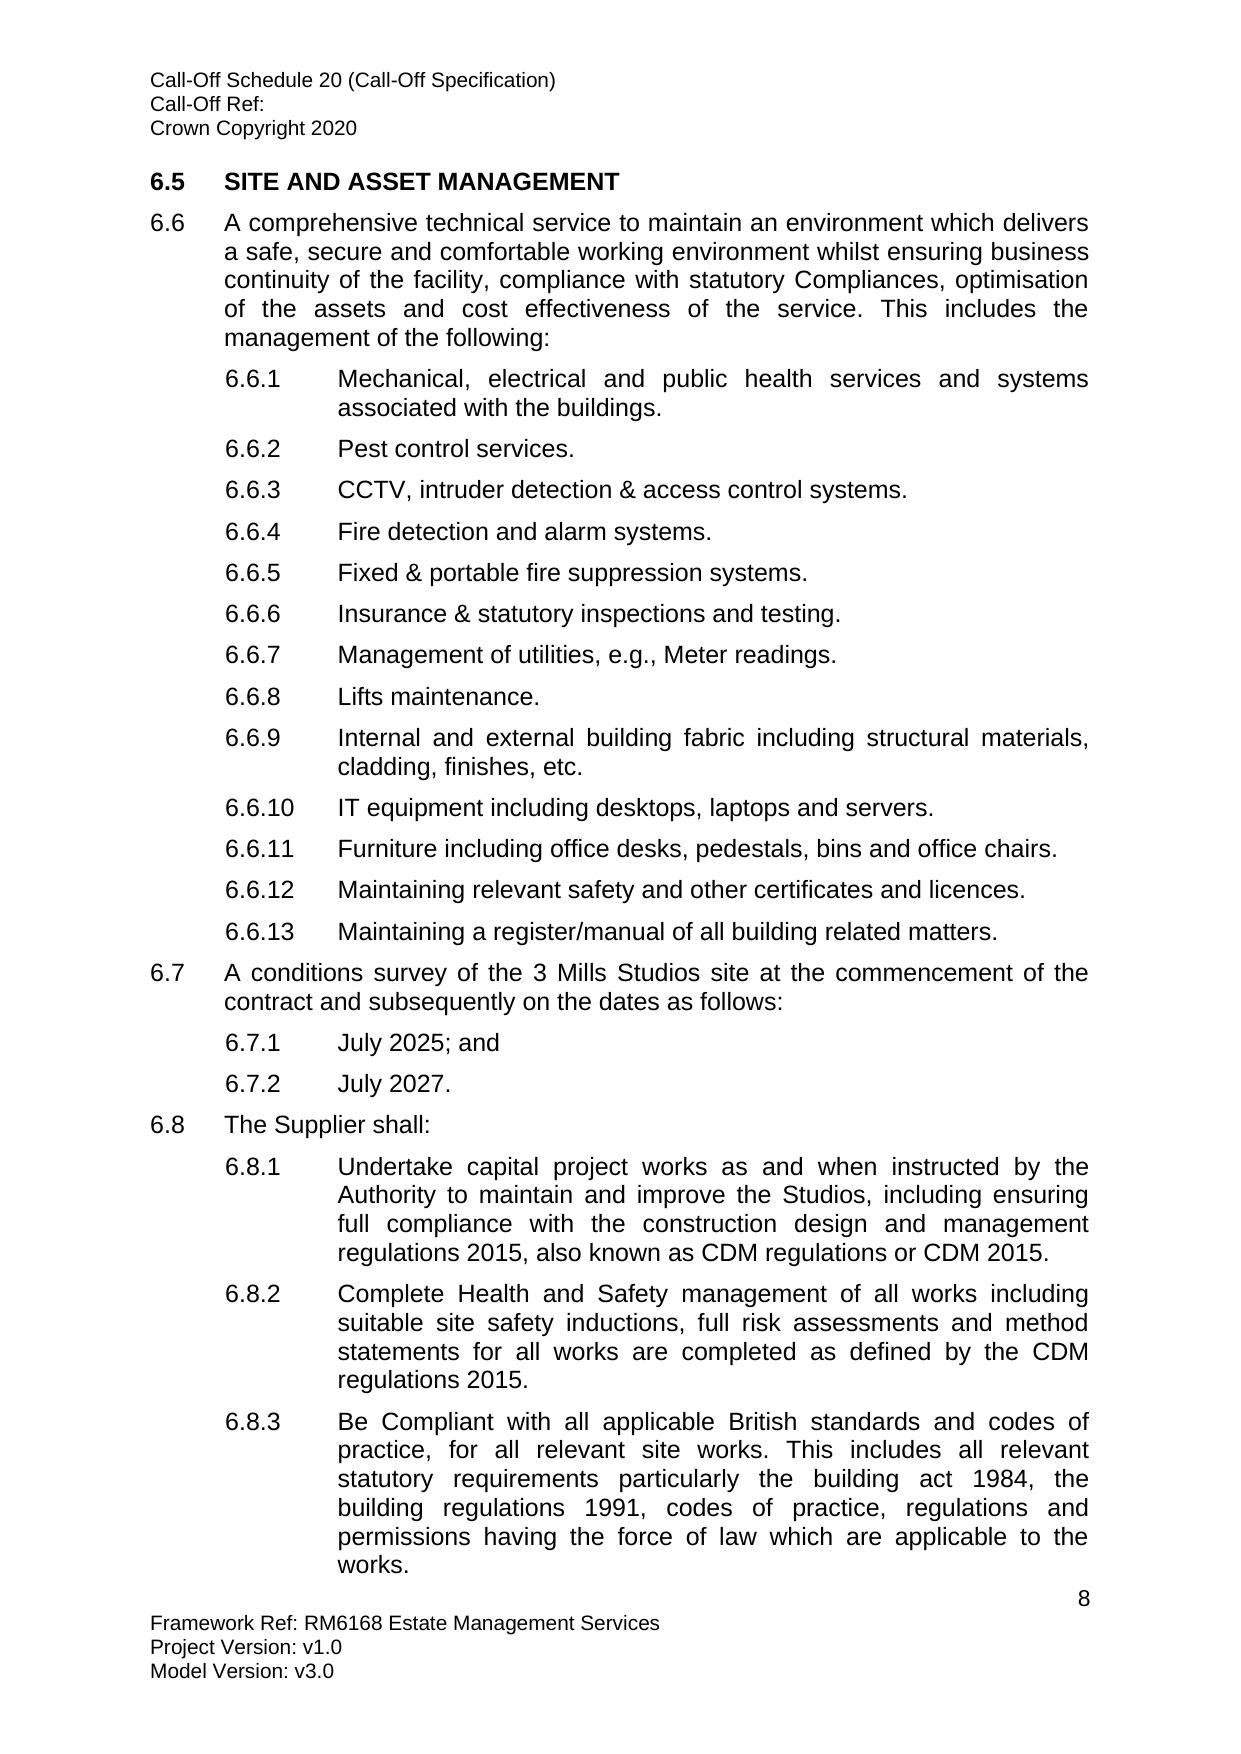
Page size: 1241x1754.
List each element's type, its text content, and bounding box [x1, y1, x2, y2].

subtitle Furniture including office desks, pedestals, bins and office chairs. [225, 834, 1090, 863]
subtitle Lifts maintenance. [225, 681, 1090, 710]
subtitle The Supplier shall: [150, 1110, 1090, 1139]
subtitle Fixed & portable fire suppression systems. [225, 558, 1090, 586]
subtitle Internal and external building fabric including structural materials, cladding, finishes, etc. [225, 723, 1090, 780]
subtitle A comprehensive technical service to maintain an environment which delivers a safe, secure and comfortable working environment whilst ensuring business continuity of the facility, compliance with statutory Compliances, optimisation of the assets and cost effectiveness of the service. This includes the management of the following: [150, 208, 1090, 351]
subtitle CCTV, intruder detection & access control systems. [225, 475, 1090, 504]
subtitle Management of utilities, e.g., Meter readings. [225, 640, 1090, 669]
subtitle Pest control services. [225, 434, 1090, 463]
subtitle Be Compliant with all applicable British standards and codes of practice, for all relevant site works. This includes all relevant statutory requirements particularly the building act 1984, the building regulations 1991, codes of practice, regulations and permissions having the force of law which are applicable to the works. [225, 1406, 1090, 1579]
subtitle July 2027. [225, 1069, 1090, 1098]
subtitle Fire detection and alarm systems. [225, 516, 1090, 545]
subtitle July 2025; and [225, 1028, 1090, 1056]
subtitle Mechanical, electrical and public health services and systems associated with the buildings. [225, 364, 1090, 421]
subtitle SITE AND ASSET MANAGEMENT [150, 166, 1090, 195]
subtitle Maintaining relevant safety and other certificates and licences. [225, 875, 1090, 904]
subtitle A conditions survey of the 3 Mills Studios site at the commencement of the contract and subsequently on the dates as follows: [150, 958, 1090, 1015]
subtitle Complete Health and Safety management of all works including suitable site safety inductions, full risk assessments and method statements for all works are completed as defined by the CDM regulations 2015. [225, 1279, 1090, 1394]
subtitle Insurance & statutory inspections and testing. [225, 599, 1090, 628]
subtitle IT equipment including desktops, laptops and servers. [225, 793, 1090, 821]
subtitle Undertake capital project works as and when instructed by the Authority to maintain and improve the Studios, including ensuring full compliance with the construction design and management regulations 2015, also known as CDM regulations or CDM 2015. [225, 1151, 1090, 1266]
subtitle Maintaining a register/manual of all building related matters. [225, 916, 1090, 945]
